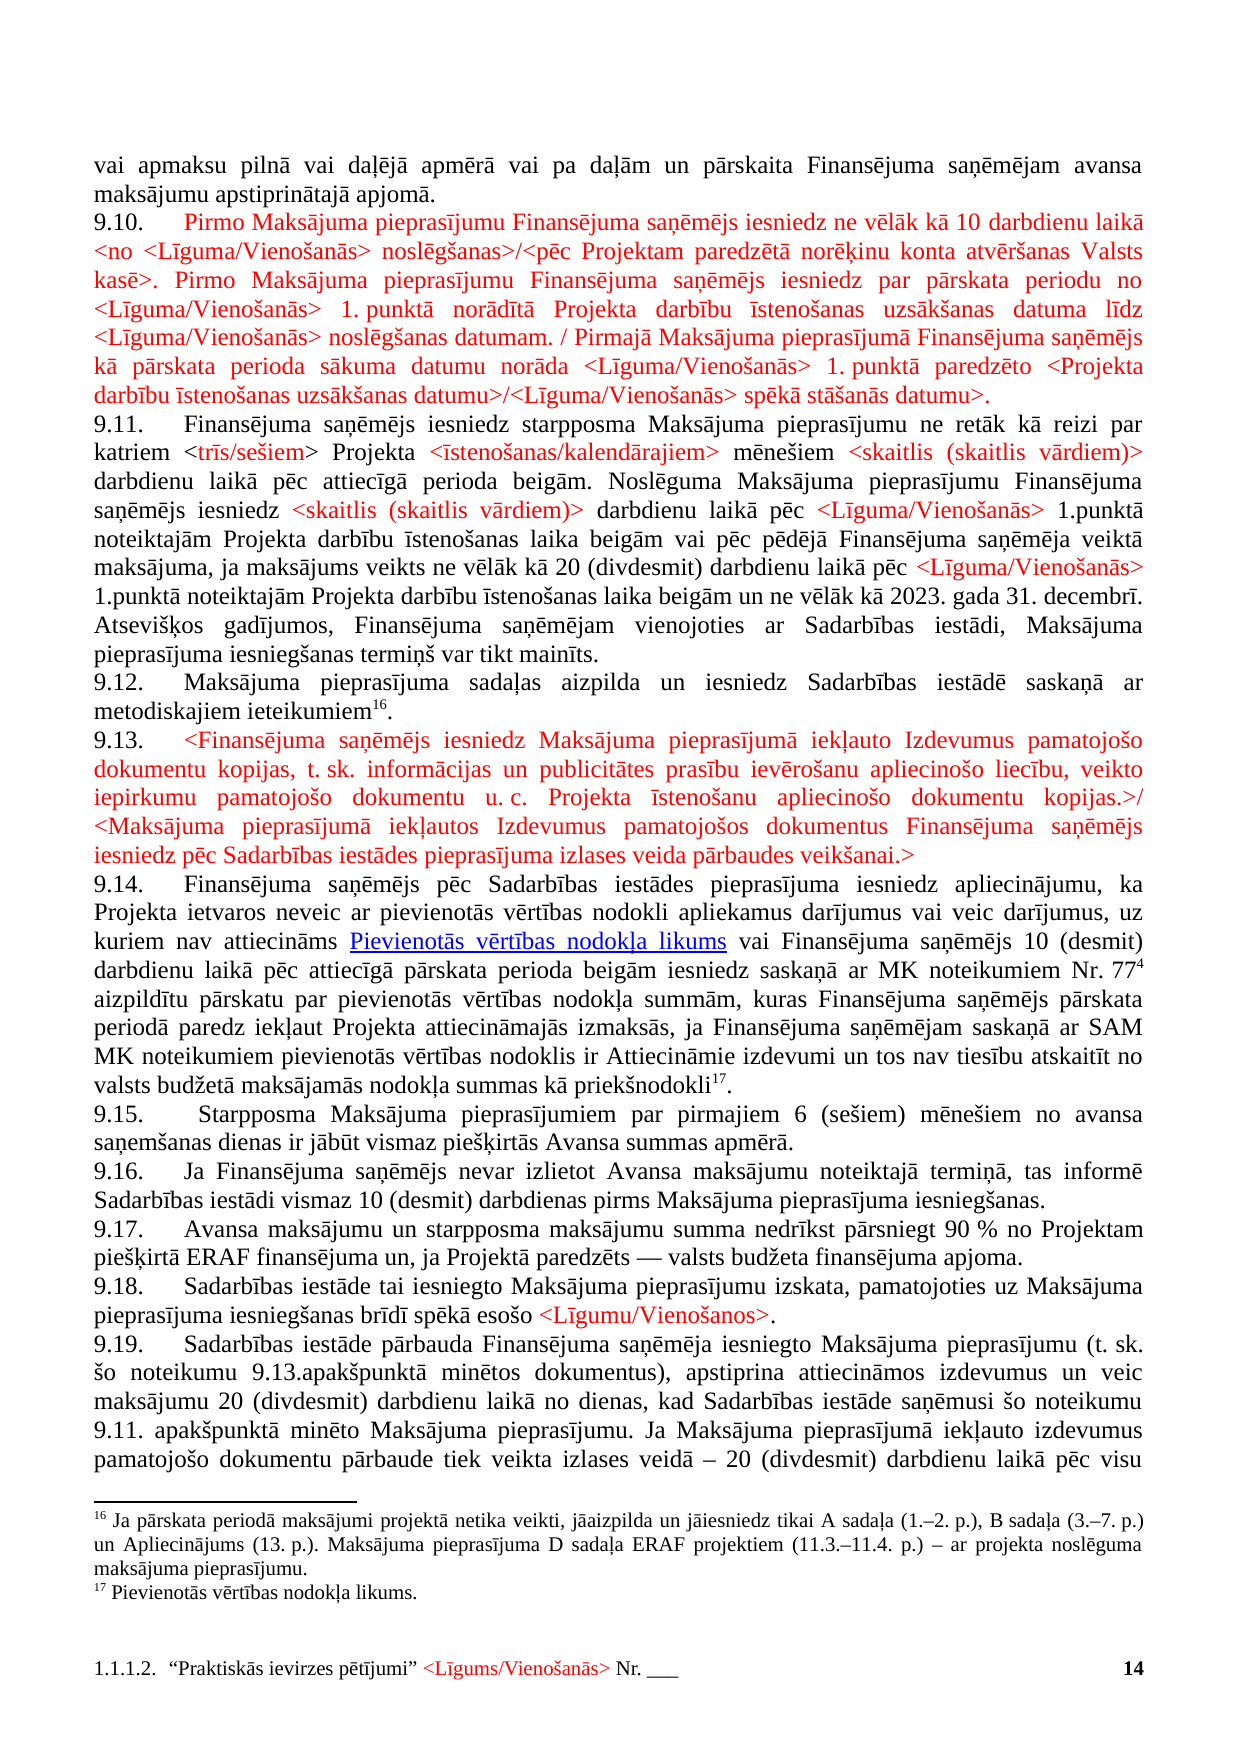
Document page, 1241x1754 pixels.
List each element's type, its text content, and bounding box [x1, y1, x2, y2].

list Pirmo Maksājuma pieprasījumu Finansējuma saņēmējs iesniedz ne vēlāk kā 10 darbdienu laikā <no <Līguma/Vienošanās> noslēgšanas>/<pēc Projektam paredzētā norēķinu konta atvēršanas Valsts kasē>. Pirmo Maksājuma pieprasījumu Finansējuma saņēmējs iesniedz par pārskata periodu no <Līguma/Vienošanās> 1. punktā norādītā Projekta darbību īstenošanas uzsākšanas datuma līdz <Līguma/Vienošanās> noslēgšanas datumam. / Pirmajā Maksājuma pieprasījumā Finansējuma saņēmējs kā pārskata perioda sākuma datumu norāda <Līguma/Vienošanās> 1. punktā paredzēto <Projekta darbību īstenošanas uzsākšanas datumu>/<Līguma/Vienošanās> spēkā stāšanās datumu>. [94, 207, 1144, 409]
list Maksājuma pieprasījuma sadaļas aizpilda un iesniedz Sadarbības iestādē saskaņā ar metodiskajiem ieteikumiem. [94, 667, 1144, 725]
list Sadarbības iestāde tai iesniegto Maksājuma pieprasījumu izskata, pamatojoties uz Maksājuma pieprasījuma iesniegšanas brīdī spēkā esošo <Līgumu/Vienošanos>. [94, 1271, 1144, 1329]
list <Finansējuma saņēmējs iesniedz Maksājuma pieprasījumā iekļauto Izdevumus pamatojošo dokumentu kopijas, t. sk. informācijas un publicitātes prasību ievērošanu apliecinošo liecību, veikto iepirkumu pamatojošo dokumentu u. c. Projekta īstenošanu apliecinošo dokumentu kopijas.>/ <Maksājuma pieprasījumā iekļautos Izdevumus pamatojošos dokumentus Finansējuma saņēmējs iesniedz pēc Sadarbības iestādes pieprasījuma izlases veida pārbaudes veikšanai.> [94, 725, 1144, 869]
list Avansa maksājumu un starpposma maksājumu summa nedrīkst pārsniegt 90 % no Projektam piešķirtā ERAF finansējuma un, ja Projektā paredzēts — valsts budžeta finansējuma apjoma. [94, 1214, 1144, 1271]
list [94, 150, 1144, 207]
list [94, 1329, 1144, 1472]
list Starpposma Maksājuma pieprasījumiem par pirmajiem 6 (sešiem) mēnešiem no avansa saņemšanas dienas ir jābūt vismaz piešķirtās Avansa summas apmērā. [94, 1099, 1144, 1156]
list Finansējuma saņēmējs iesniedz starpposma Maksājuma pieprasījumu ne retāk kā reizi par katriem <trīs/sešiem> Projekta <īstenošanas/kalendārajiem> mēnešiem <skaitlis (skaitlis vārdiem)> darbdienu laikā pēc attiecīgā perioda beigām. Noslēguma Maksājuma pieprasījumu Finansējuma saņēmējs iesniedz <skaitlis (skaitlis vārdiem)> darbdienu laikā pēc <Līguma/Vienošanās> 1.punktā noteiktajām Projekta darbību īstenošanas laika beigām vai pēc pēdējā Finansējuma saņēmēja veiktā maksājuma, ja maksājums veikts ne vēlāk kā 20 (divdesmit) darbdienu laikā pēc <Līguma/Vienošanās> 1.punktā noteiktajām Projekta darbību īstenošanas laika beigām un ne vēlāk kā 2023. gada 31. decembrī. Atsevišķos gadījumos, Finansējuma saņēmējam vienojoties ar Sadarbības iestādi, Maksājuma pieprasījuma iesniegšanas termiņš var tikt mainīts. [94, 409, 1144, 667]
list Ja Finansējuma saņēmējs nevar izlietot Avansa maksājumu noteiktajā termiņā, tas informē Sadarbības iestādi vismaz 10 (desmit) darbdienas pirms Maksājuma pieprasījuma iesniegšanas. [94, 1156, 1144, 1214]
list Finansējuma saņēmējs pēc Sadarbības iestādes pieprasījuma iesniedz apliecinājumu, ka Projekta ietvaros neveic ar pievienotās vērtības nodokli apliekamus darījumus vai veic darījumus, uz kuriem nav attiecināms Pievienotās vērtības nodokļa likums vai Finansējuma saņēmējs 10 (desmit) darbdienu laikā pēc attiecīgā pārskata perioda beigām iesniedz saskaņā ar MK noteikumiem Nr. 774 aizpildītu pārskatu par pievienotās vērtības nodokļa summām, kuras Finansējuma saņēmējs pārskata periodā paredz iekļaut Projekta attiecināmajās izmaksās, ja Finansējuma saņēmējam saskaņā ar SAM MK noteikumiem pievienotās vērtības nodoklis ir Attiecināmie izdevumi un tos nav tiesību atskaitīt no valsts budžetā maksājamās nodokļa summas kā priekšnodokli. [94, 869, 1144, 1099]
